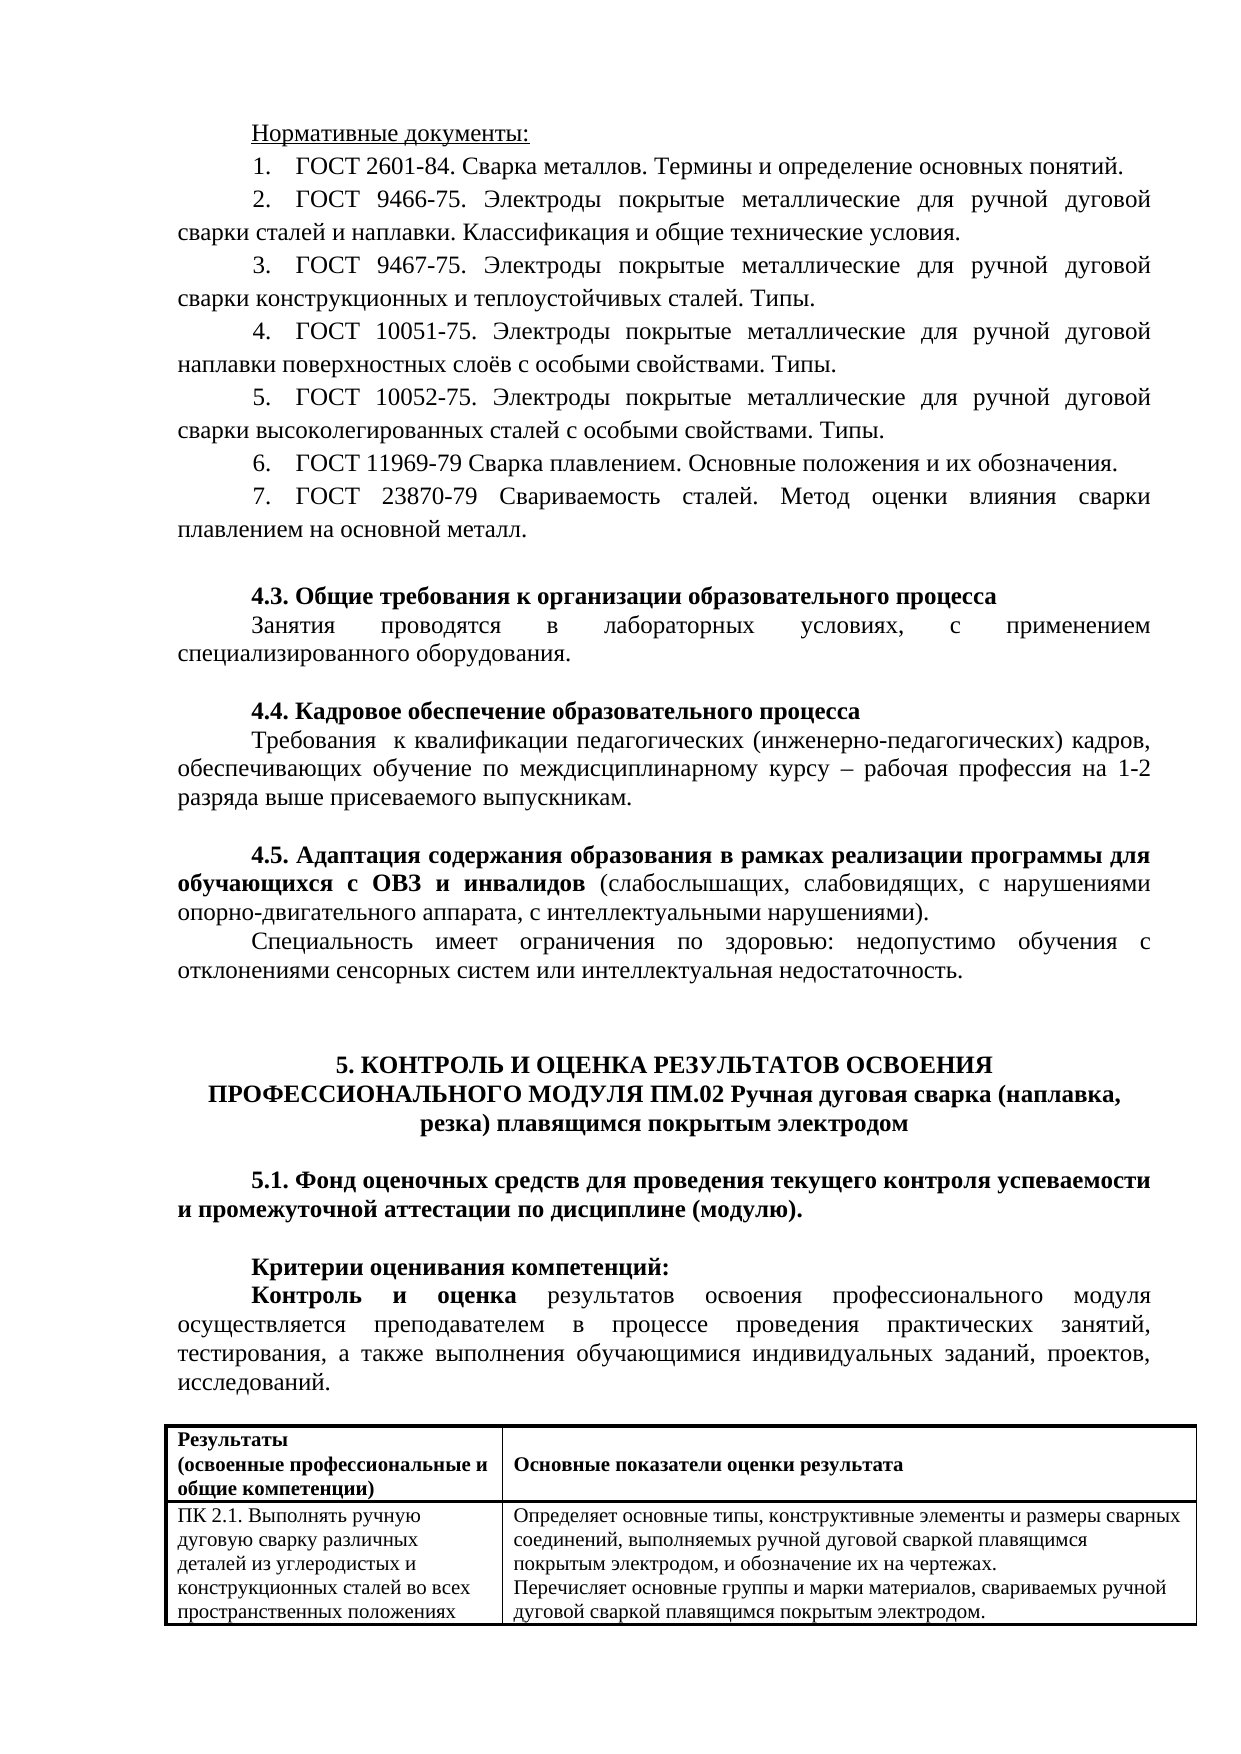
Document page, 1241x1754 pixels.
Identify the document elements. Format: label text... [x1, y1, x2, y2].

text Требования к квалификации педагогических (инженерно-педагогических) кадров, обеспечивающих обучение по междисциплинарному курсу – рабочая профессия на 1-2 разряда выше присеваемого выпускникам. [177, 725, 1152, 811]
list ГОСТ 9467-75. Электроды покрытые металлические для ручной дуговой сварки конструкционных и теплоустойчивых сталей. Типы. [177, 250, 1152, 312]
text 4.5. Адаптация содержания образования в рамках реализации программы для обучающихся с ОВЗ и инвалидов (слабослышащих, слабовидящих, с нарушениями опорно-двигательного аппарата, с интеллектуальными нарушениями). [177, 840, 1152, 926]
list ГОСТ 11969-79 Сварка плавлением. Основные положения и их обозначения. [177, 448, 1152, 477]
text Специальность имеет ограничения по здоровью: недопустимо обучения с отклонениями сенсорных систем или интеллектуальная недостаточность. [177, 926, 1152, 983]
text 4.4. Кадровое обеспечение образовательного процесса [177, 696, 1152, 725]
subtitle Контроль и оценка результатов освоения профессионального модуля осуществляется преподавателем в процессе проведения практических занятий, тестирования, а также выполнения обучающимися индивидуальных заданий, проектов, исследований. [177, 1281, 1152, 1396]
table_header Основные показатели оценки результата [503, 1428, 1196, 1499]
list ГОСТ 9466-75. Электроды покрытые металлические для ручной дуговой сварки сталей и наплавки. Классификация и общие технические условия. [177, 184, 1152, 246]
table_header Результаты (освоенные профессиональные и общие компетенции) [168, 1428, 502, 1499]
text 5.1. Фонд оценочных средств для проведения текущего контроля успеваемости и промежуточной аттестации по дисциплине (модулю). [177, 1166, 1152, 1223]
list ГОСТ 10051-75. Электроды покрытые металлические для ручной дуговой наплавки поверхностных слоёв с особыми свойствами. Типы. [177, 316, 1152, 378]
list ГОСТ 2601-84. Сварка металлов. Термины и определение основных понятий. [177, 151, 1152, 180]
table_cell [503, 1503, 1196, 1623]
text Нормативные документы: [251, 118, 1152, 147]
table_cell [168, 1503, 502, 1623]
text Критерии оценивания компетенций: [177, 1252, 1152, 1281]
list ГОСТ 23870-79 Свариваемость сталей. Метод оценки влияния сварки плавлением на основной металл. [177, 481, 1152, 543]
text Занятия проводятся в лабораторных условиях, с применением специализированного оборудования. [177, 610, 1152, 667]
text 4.3. Общие требования к организации образовательного процесса [177, 581, 1152, 610]
list ГОСТ 10052-75. Электроды покрытые металлические для ручной дуговой сварки высоколегированных сталей с особыми свойствами. Типы. [177, 382, 1152, 444]
text 5. Контроль и оценка результатов освоения профессионального модуля ПМ.02 Ручная дуговая сварка (наплавка, резка) плавящимся покрытым электродом [177, 1051, 1152, 1137]
